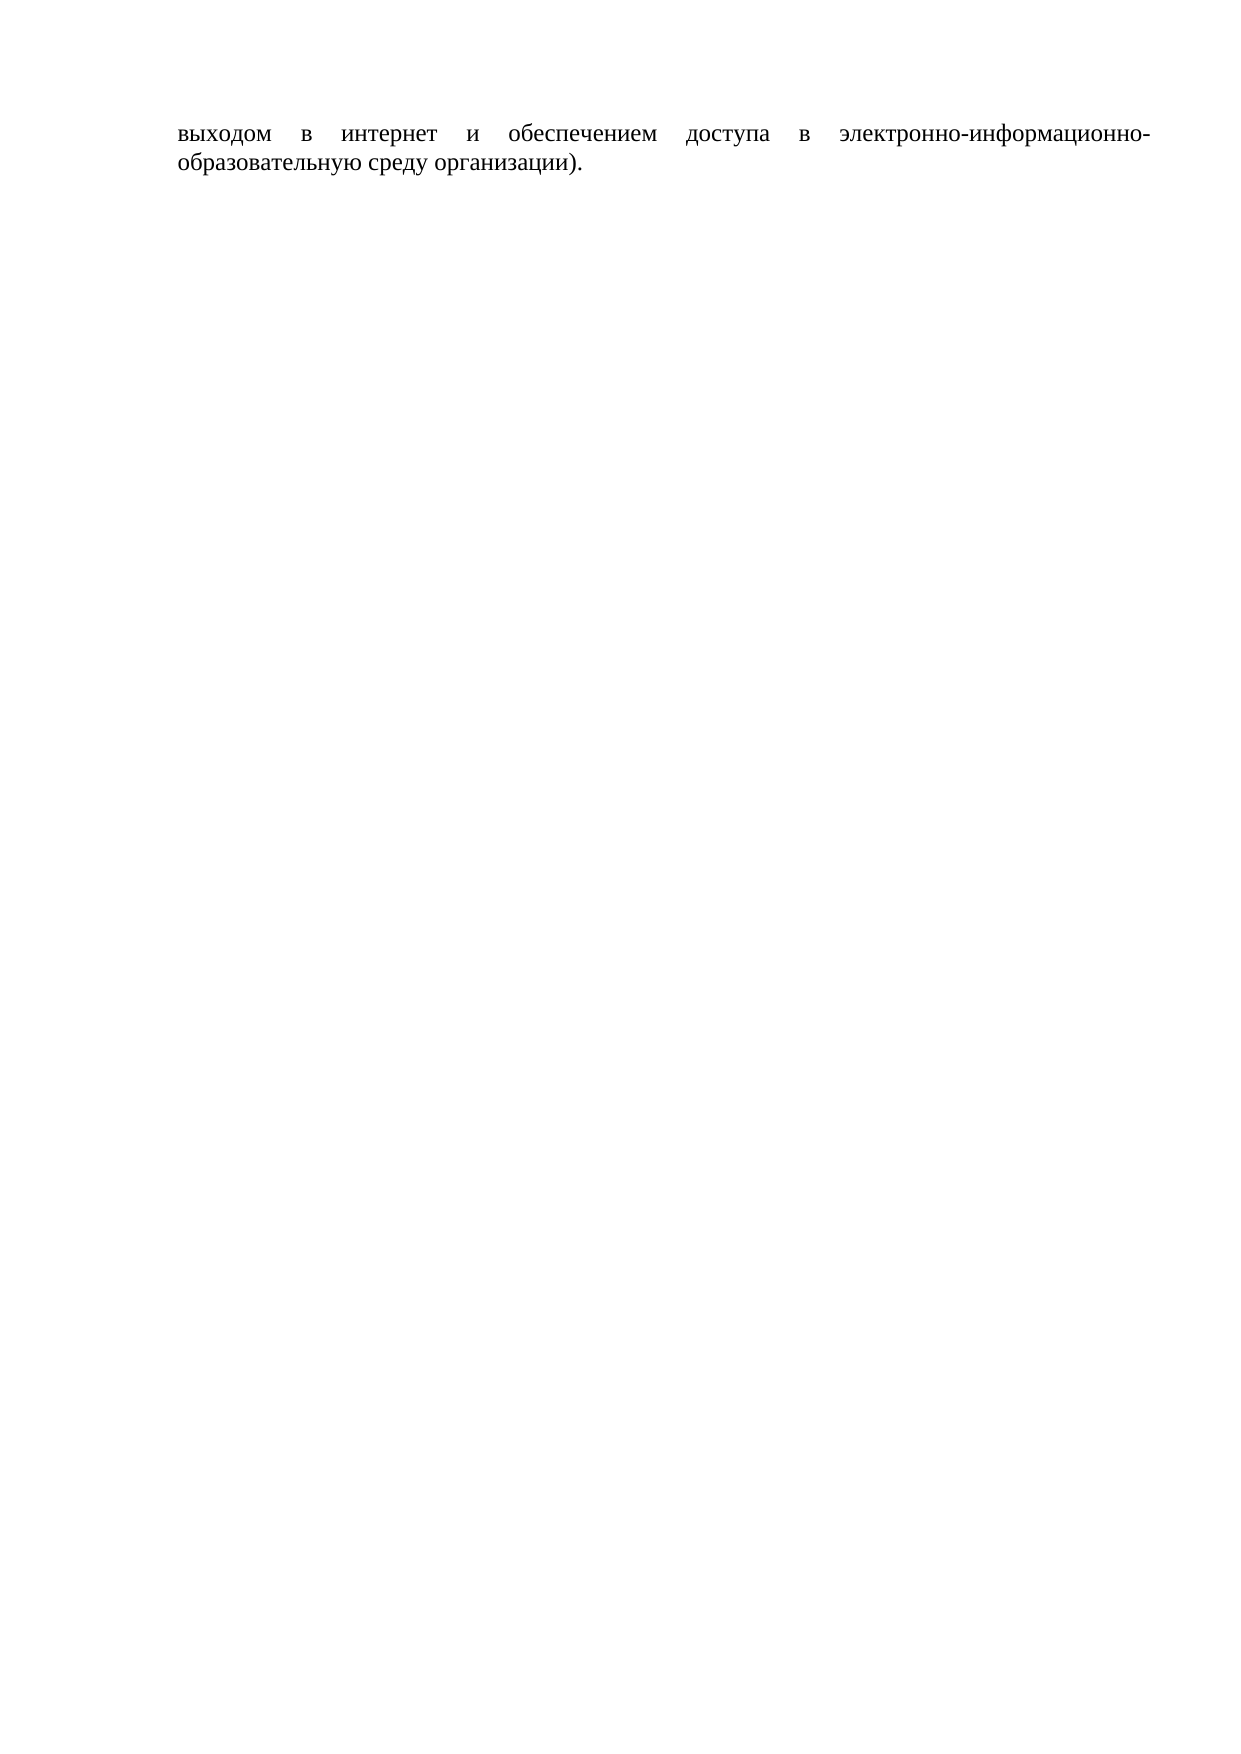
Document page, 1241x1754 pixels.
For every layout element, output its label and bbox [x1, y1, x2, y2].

text [177, 118, 1152, 176]
